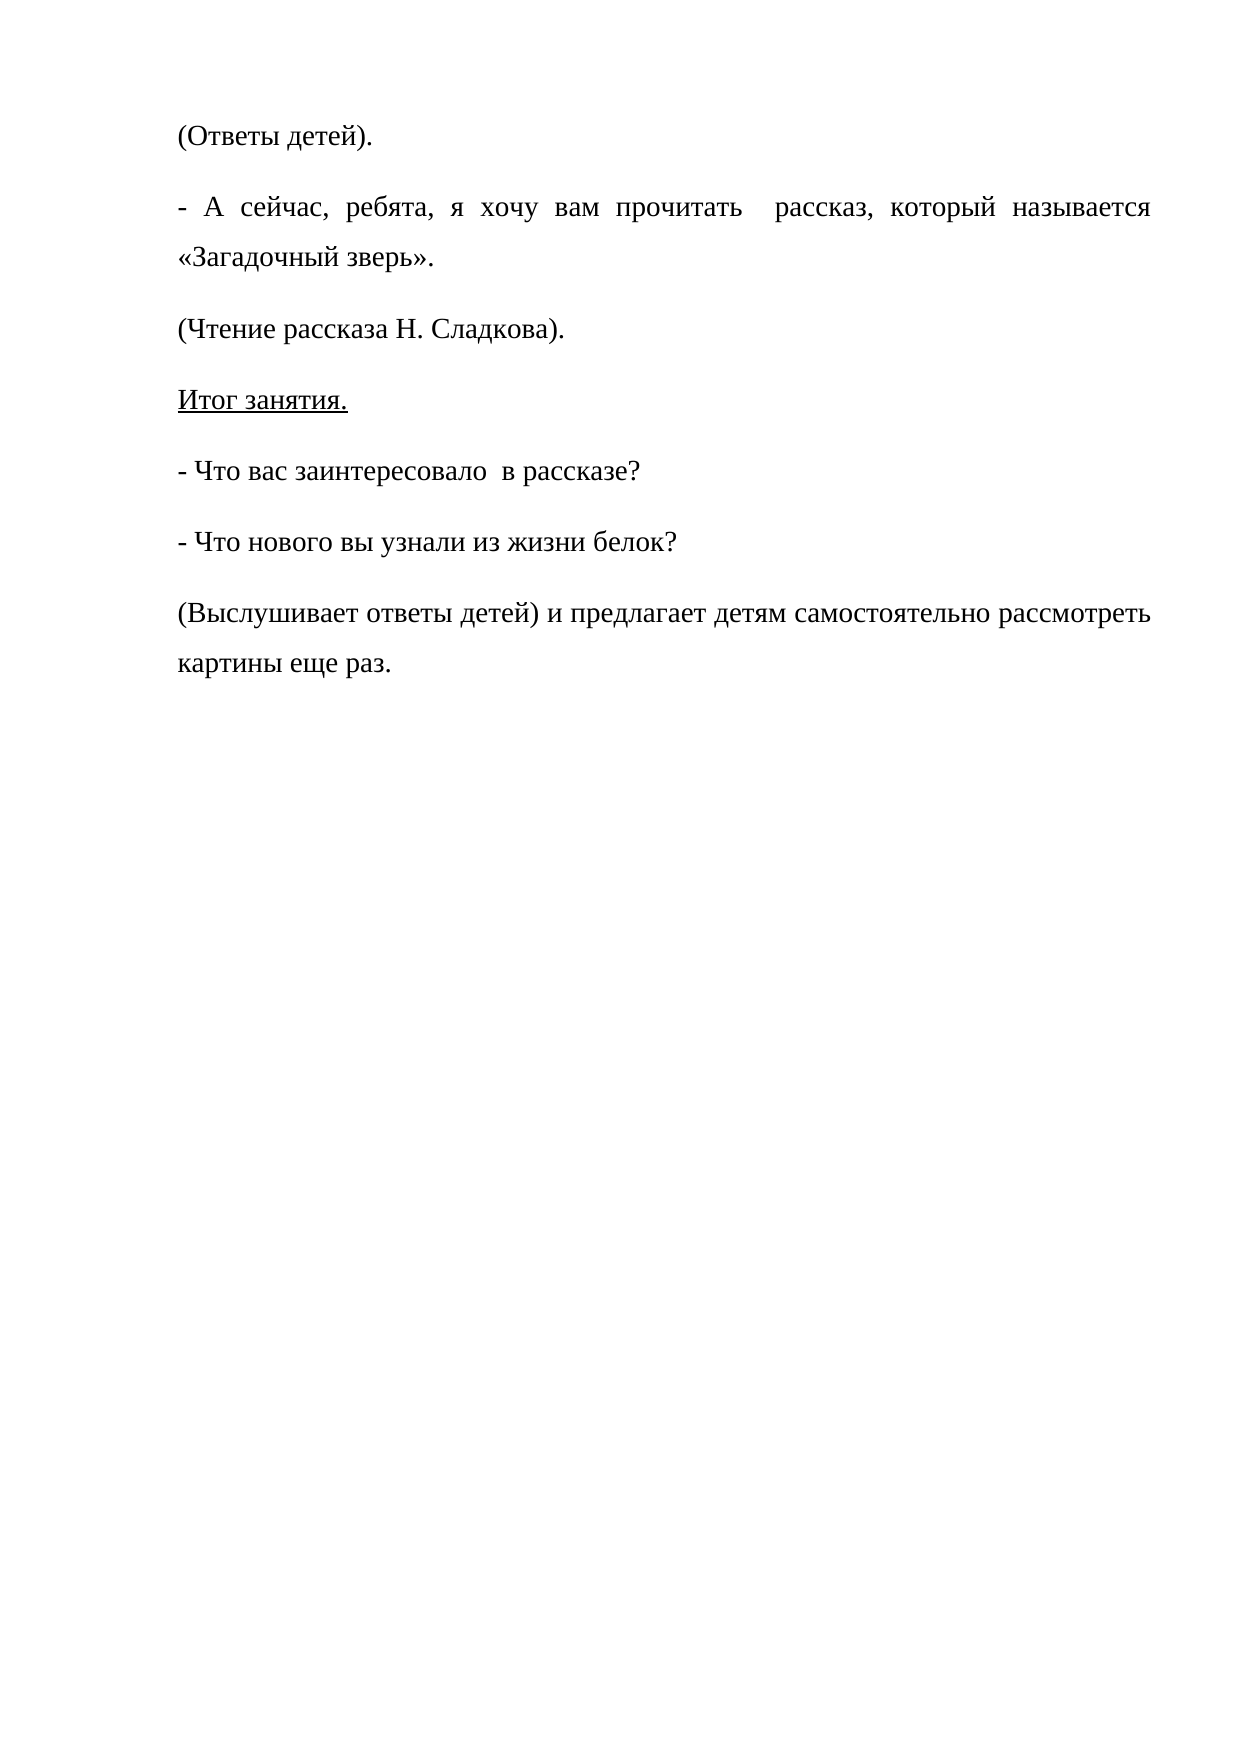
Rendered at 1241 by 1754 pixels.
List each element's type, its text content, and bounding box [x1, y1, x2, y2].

text (Чтение рассказа Н. Сладкова). [177, 311, 1152, 344]
text (Ответы детей). [177, 118, 1152, 152]
text Итог занятия. [177, 382, 1152, 415]
text - Что вас заинтересовало в рассказе? [177, 453, 1152, 487]
text (Выслушивает ответы детей) и предлагает детям самостоятельно рассмотреть картины еще раз. [177, 595, 1152, 679]
text - А сейчас, ребята, я хочу вам прочитать рассказ, который называется «Загадочный зверь». [177, 189, 1152, 273]
text - Что нового вы узнали из жизни белок? [177, 524, 1152, 558]
